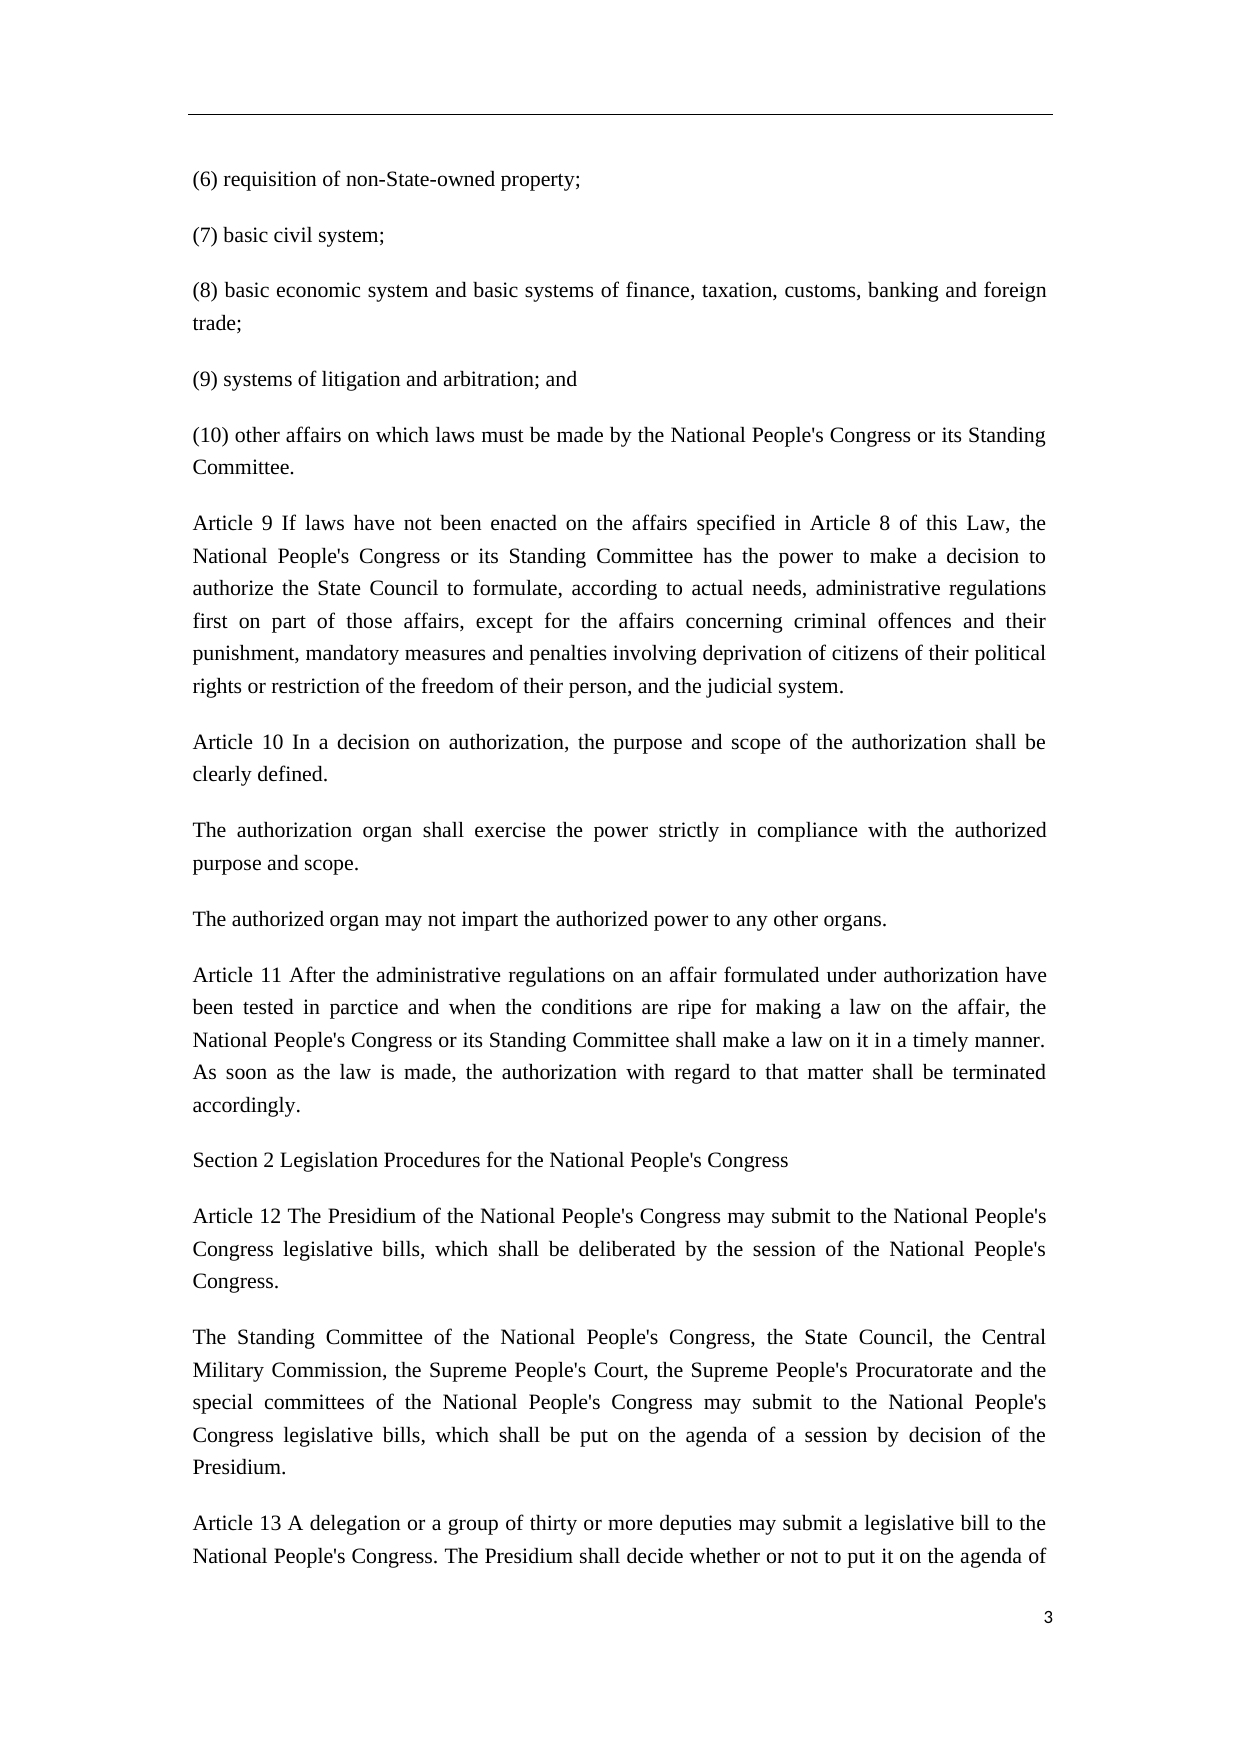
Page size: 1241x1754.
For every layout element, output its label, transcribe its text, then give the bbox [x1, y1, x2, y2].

text Article 11 After the administrative regulations on an affair formulated under authorization have been tested in parctice and when the conditions are ripe for making a law on the affair, the National People's Congress or its Standing Committee shall make a law on it in a timely manner. As soon as the law is made, the authorization with regard to that matter shall be terminated accordingly. [192, 958, 1048, 1120]
text Article 12 The Presidium of the National People's Congress may submit to the National People's Congress legislative bills, which shall be deliberated by the session of the National People's Congress. [192, 1200, 1048, 1297]
text Article 10 In a decision on authorization, the purpose and scope of the authorization shall be clearly defined. [192, 725, 1048, 790]
text (10) other affairs on which laws must be made by the National People's Congress or its Standing Committee. [192, 418, 1048, 483]
text Section 2 Legislation Procedures for the National People's Congress [192, 1144, 1048, 1176]
text (9) systems of litigation and arbitration; and [192, 362, 1048, 395]
text (6) requisition of non-State-owned property; [192, 162, 1048, 194]
text The authorized organ may not impart the authorized power to any other organs. [192, 902, 1048, 934]
text The authorization organ shall exercise the power strictly in compliance with the authorized purpose and scope. [192, 813, 1048, 878]
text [192, 1507, 1048, 1572]
text (8) basic economic system and basic systems of finance, taxation, customs, banking and foreign trade; [192, 274, 1048, 339]
text (7) basic civil system; [192, 218, 1048, 250]
text Article 9 If laws have not been enacted on the affairs specified in Article 8 of this Law, the National People's Congress or its Standing Committee has the power to make a decision to authorize the State Council to formulate, according to actual needs, administrative regulations first on part of those affairs, except for the affairs concerning criminal offences and their punishment, mandatory measures and penalties involving deprivation of citizens of their political rights or restriction of the freedom of their person, and the judicial system. [192, 507, 1048, 702]
text The Standing Committee of the National People's Congress, the State Council, the Central Military Commission, the Supreme People's Court, the Supreme People's Procuratorate and the special committees of the National People's Congress may submit to the National People's Congress legislative bills, which shall be put on the agenda of a session by decision of the Presidium. [192, 1321, 1048, 1483]
